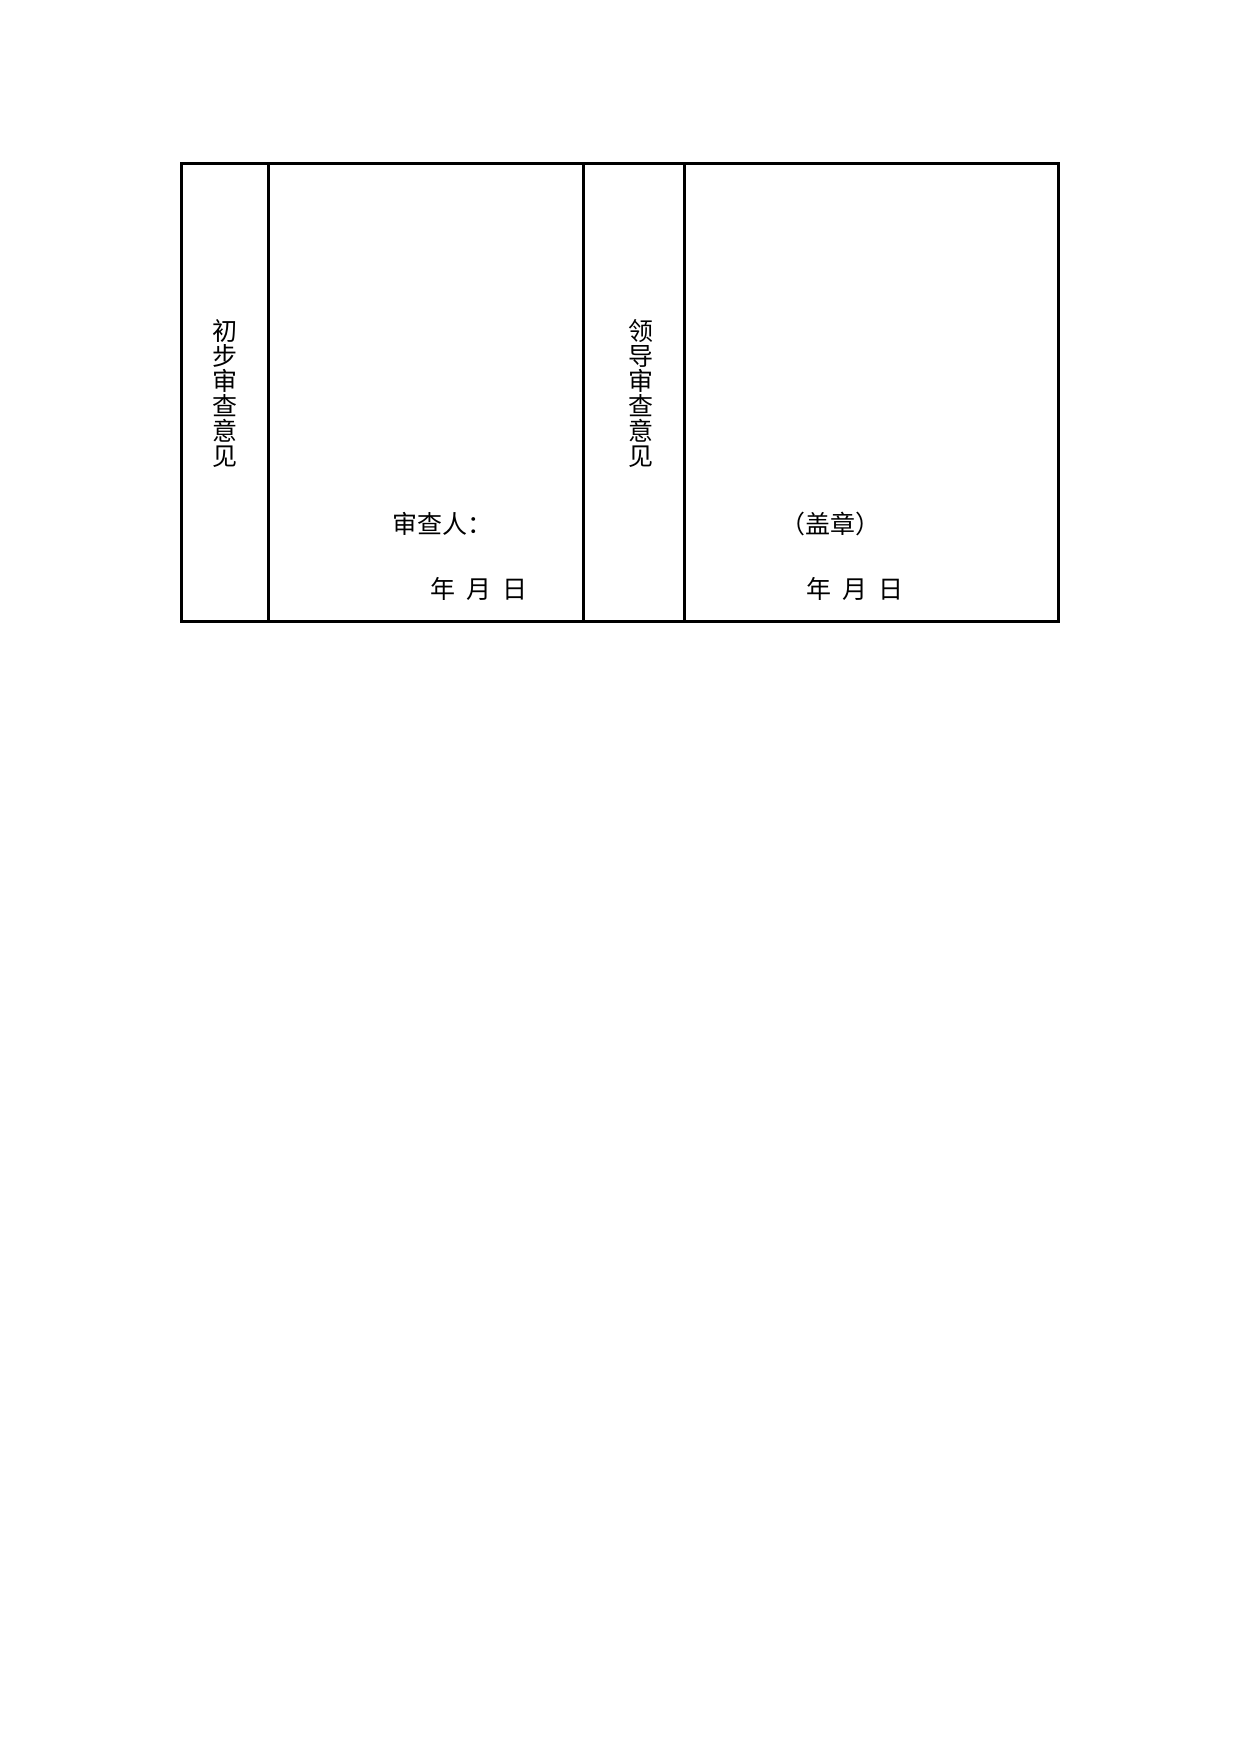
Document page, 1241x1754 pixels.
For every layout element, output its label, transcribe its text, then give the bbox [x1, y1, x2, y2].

table_cell 初步审查意见 [183, 165, 267, 620]
table_cell 审查人： 年 月 日 [270, 165, 582, 620]
table_cell （盖章） 年 月 日 [686, 165, 1057, 620]
table_cell 领导审查意见 [585, 165, 683, 620]
